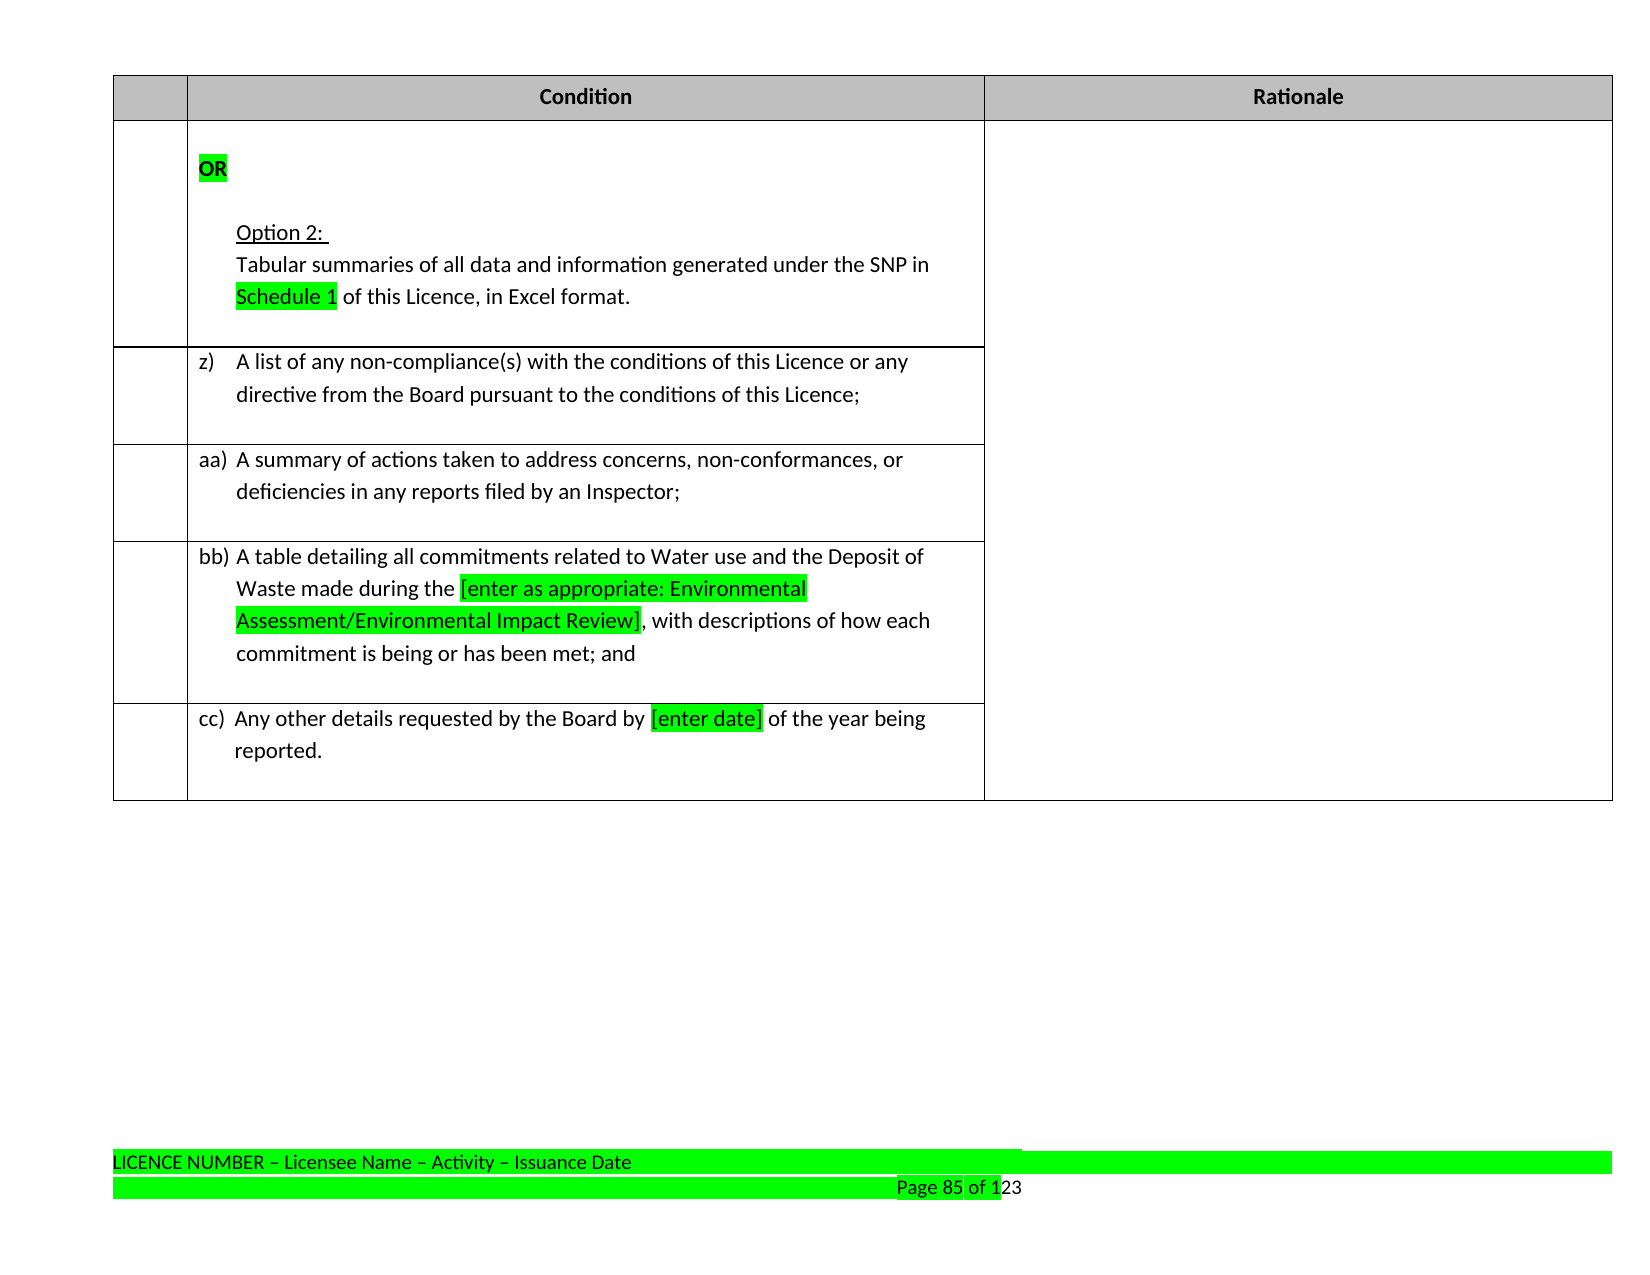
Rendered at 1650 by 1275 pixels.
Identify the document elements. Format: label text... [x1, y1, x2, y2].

table_cell Any other details requested by the Board by [enter date] of the year being reported. [188, 704, 984, 800]
table_cell [114, 704, 187, 800]
table_cell [114, 121, 187, 346]
table_cell [114, 542, 187, 703]
table_header [114, 76, 187, 120]
table_cell A table detailing all commitments related to Water use and the Deposit of Waste made during the [enter as appropriate: Environmental Assessment/Environmental Impact Review], with descriptions of how each commitment is being or has been met; and [188, 542, 984, 703]
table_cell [188, 121, 984, 346]
table_header Rationale [985, 76, 1612, 120]
table_cell [114, 445, 187, 541]
table_cell [114, 348, 187, 444]
table_header Condition [188, 76, 984, 120]
table_cell A list of any non-compliance(s) with the conditions of this Licence or any directive from the Board pursuant to the conditions of this Licence; [188, 348, 984, 444]
table_cell A summary of actions taken to address concerns, non-conformances, or deficiencies in any reports filed by an Inspector; [188, 445, 984, 541]
